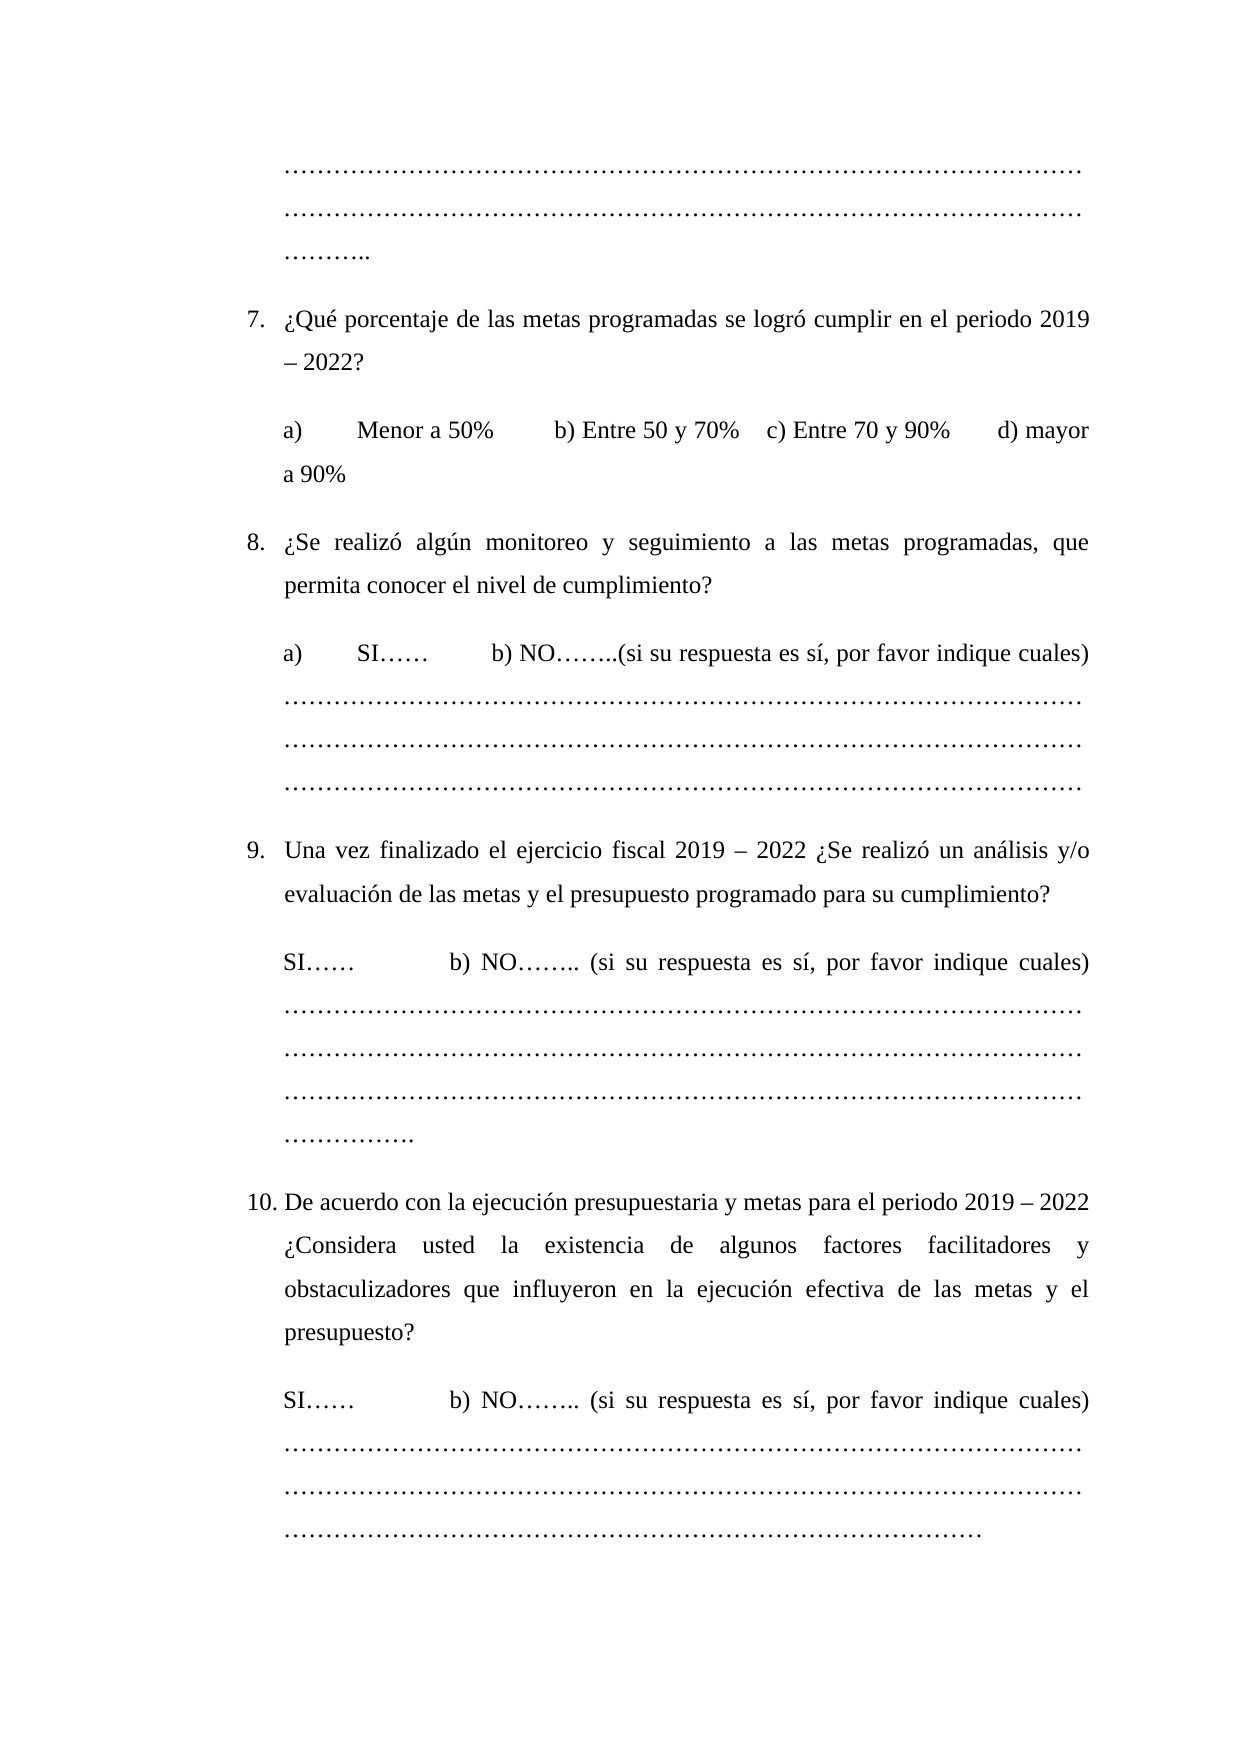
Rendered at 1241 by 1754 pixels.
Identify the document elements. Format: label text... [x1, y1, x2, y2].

text a) Menor a 50% b) Entre 50 y 70% c) Entre 70 y 90% d) mayor a 90% [283, 416, 1090, 487]
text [283, 150, 1090, 265]
text SI…… b) NO…….. (si su respuesta es sí, por favor indique cuales)…………………………………………………………………………………………………………………………………………………………………………………………………………………………………………………… [283, 1385, 1090, 1543]
list De acuerdo con la ejecución presupuestaria y metas para el periodo 2019 – 2022 ¿Considera usted la existencia de algunos factores facilitadores y obstaculizadores que influyeron en la ejecución efectiva de las metas y el presupuesto? [247, 1187, 1090, 1346]
list ¿Se realizó algún monitoreo y seguimiento a las metas programadas, que permita conocer el nivel de cumplimiento? [247, 527, 1090, 599]
text a) SI…… b) NO……..(si su respuesta es sí, por favor indique cuales)……………………………………………………………………………………………………………………………………………………………………………………………………………………………………………………………… [283, 638, 1090, 796]
list ¿Qué porcentaje de las metas programadas se logró cumplir en el periodo 2019 – 2022? [247, 304, 1090, 376]
text SI…… b) NO…….. (si su respuesta es sí, por favor indique cuales)……………………………………………………………………………………………………………………………………………………………………………………………………………………………………………………………………………. [283, 947, 1090, 1148]
list Una vez finalizado el ejercicio fiscal 2019 – 2022 ¿Se realizó un análisis y/o evaluación de las metas y el presupuesto programado para su cumplimiento? [247, 836, 1090, 907]
